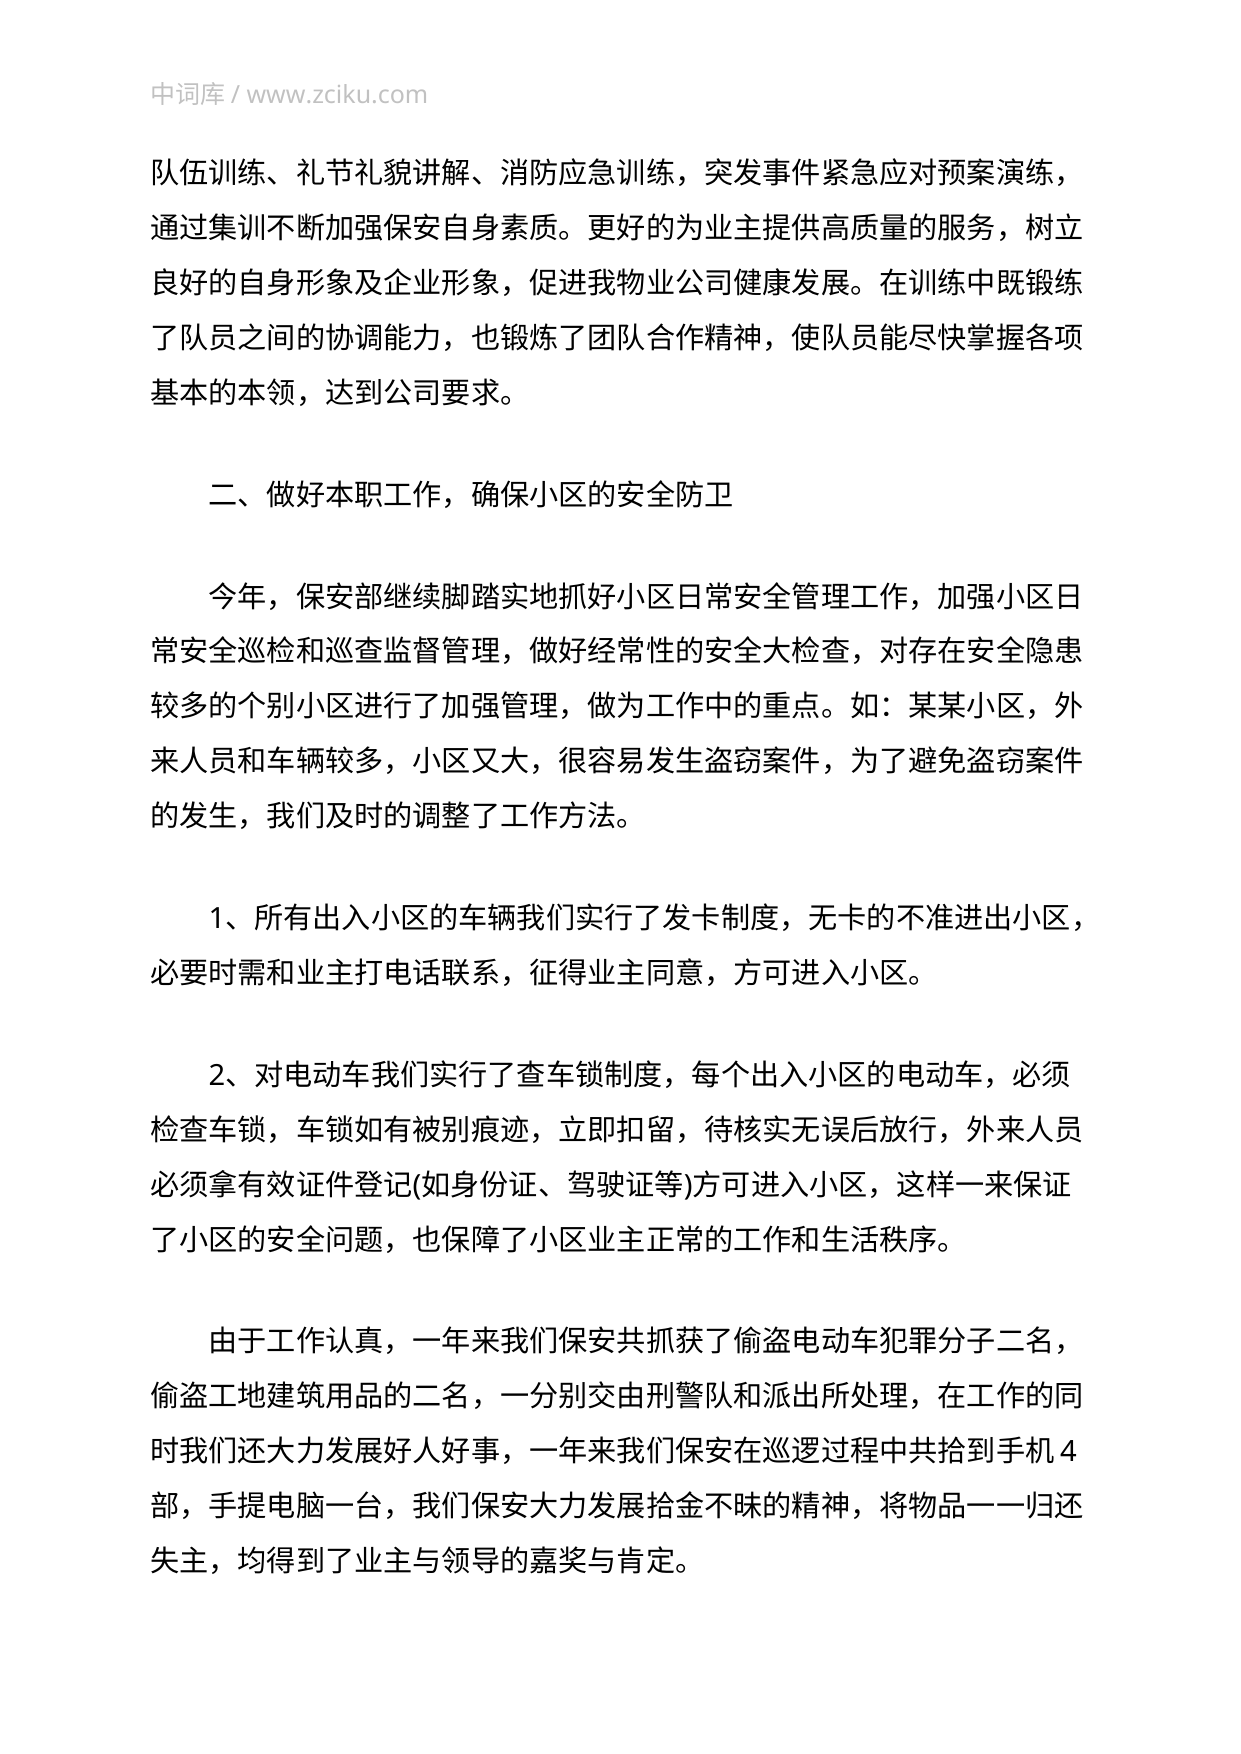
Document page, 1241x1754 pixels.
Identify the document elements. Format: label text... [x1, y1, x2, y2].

text 二、做好本职工作，确保小区的安全防卫 [150, 471, 1090, 514]
text 1、所有出入小区的车辆我们实行了发卡制度，无卡的不准进出小区，必要时需和业主打电话联系，征得业主同意，方可进入小区。 [150, 894, 1090, 992]
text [150, 150, 1090, 412]
text 由于工作认真，一年来我们保安共抓获了偷盗电动车犯罪分子二名，偷盗工地建筑用品的二名，一分别交由刑警队和派出所处理，在工作的同时我们还大力发展好人好事，一年来我们保安在巡逻过程中共拾到手机4部，手提电脑一台，我们保安大力发展拾金不昧的精神，将物品一一归还失主，均得到了业主与领导的嘉奖与肯定。 [150, 1318, 1090, 1580]
text 今年，保安部继续脚踏实地抓好小区日常安全管理工作，加强小区日常安全巡检和巡查监督管理，做好经常性的安全大检查，对存在安全隐患较多的个别小区进行了加强管理，做为工作中的重点。如：某某小区，外来人员和车辆较多，小区又大，很容易发生盗窃案件，为了避免盗窃案件的发生，我们及时的调整了工作方法。 [150, 573, 1090, 835]
text 2、对电动车我们实行了查车锁制度，每个出入小区的电动车，必须检查车锁，车锁如有被别痕迹，立即扣留，待核实无误后放行，外来人员必须拿有效证件登记(如身份证、驾驶证等)方可进入小区，这样一来保证了小区的安全问题，也保障了小区业主正常的工作和生活秩序。 [150, 1051, 1090, 1258]
